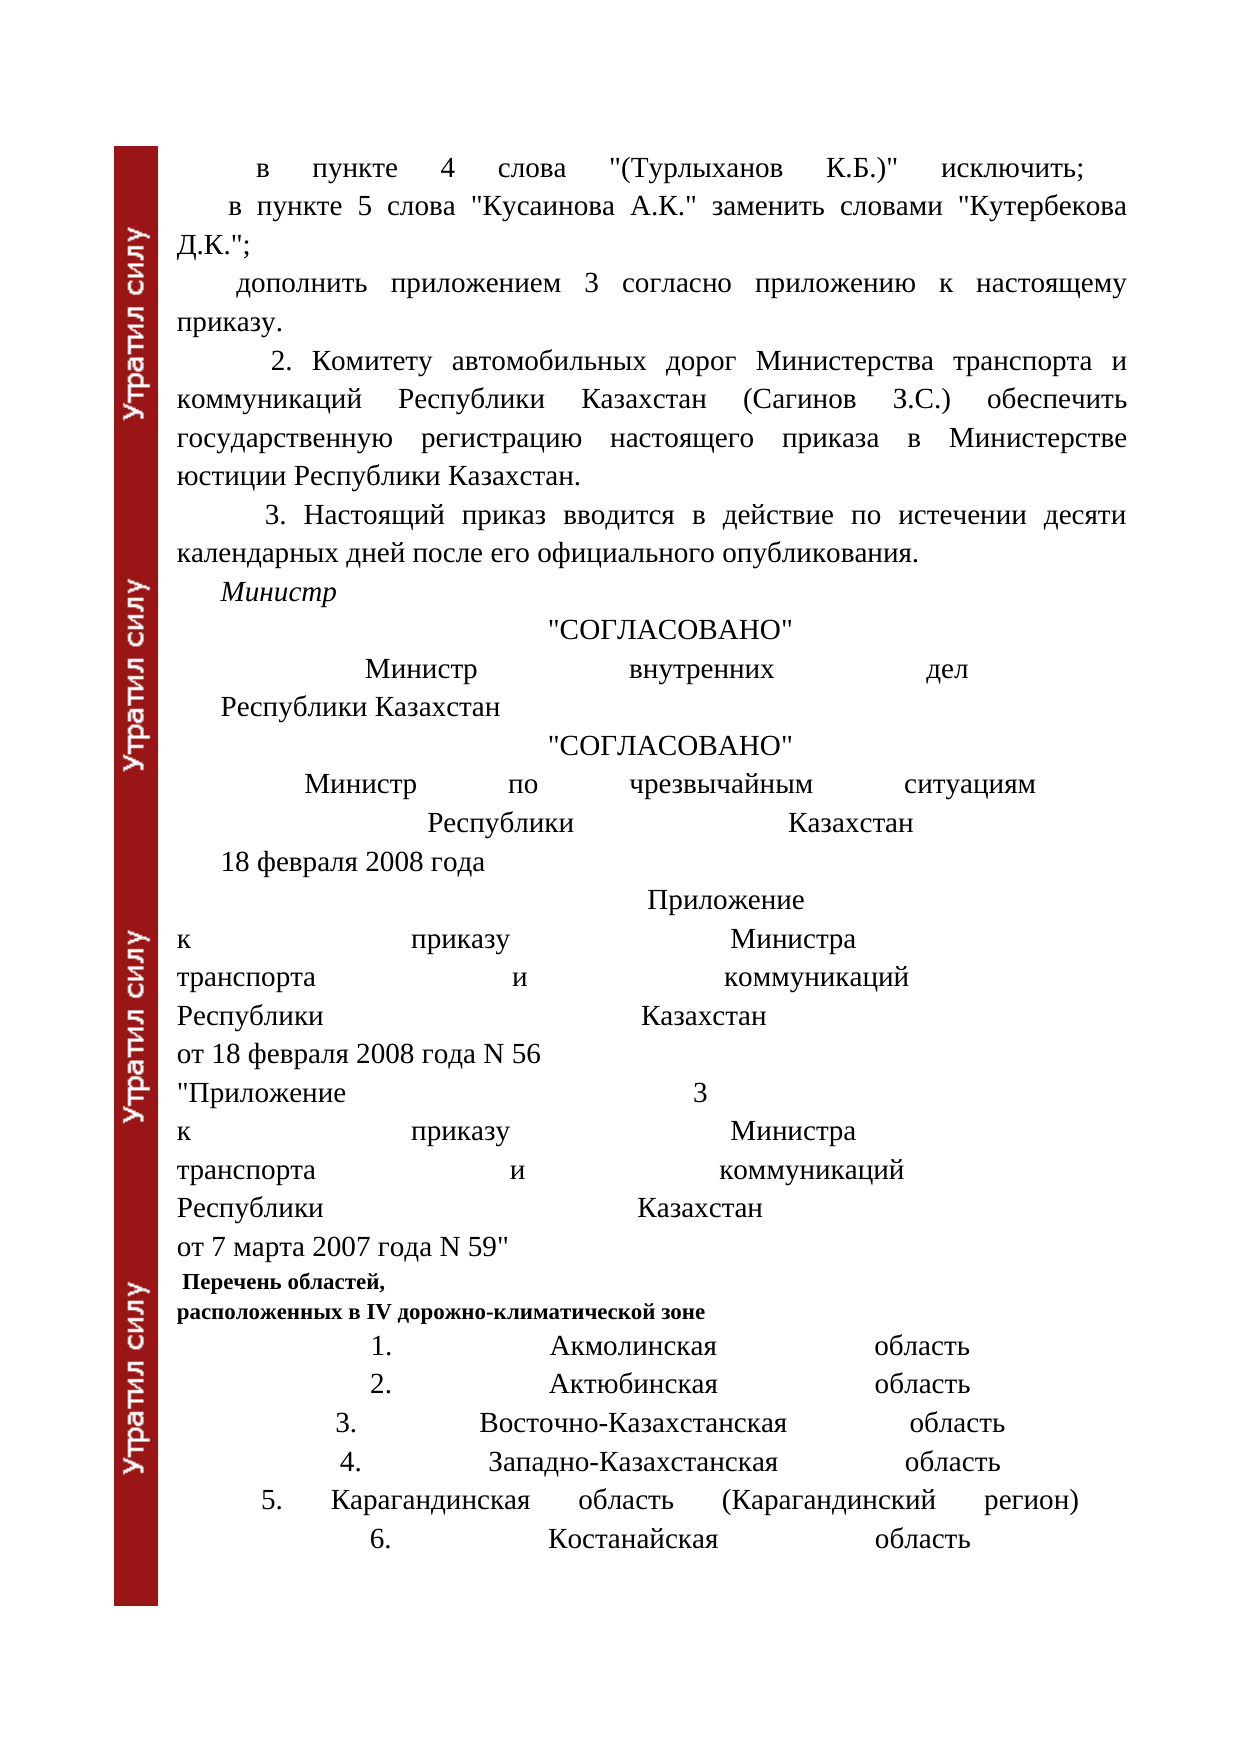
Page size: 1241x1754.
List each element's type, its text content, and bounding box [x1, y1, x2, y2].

picture [114, 338, 158, 343]
picture [114, 723, 158, 728]
picture [114, 569, 158, 574]
text Перечень областей, расположенных в IV дорожно-климатической зоне [112, 1268, 1128, 1324]
text "Приложение 3 к приказу Министра транспорта и коммуникаций Республики Казахстан от 7 марта 2007 года N 59" [112, 1075, 1128, 1263]
text Приложение к приказу Министра транспорта и коммуникаций Республики Казахстан от 18 февраля 2008 года N 56 [112, 882, 1128, 1070]
picture [114, 1070, 158, 1075]
text 3. Настоящий приказ вводится в действие по истечении десяти календарных дней после его официального опубликования. [112, 497, 1128, 569]
picture [114, 146, 158, 150]
picture [114, 877, 158, 882]
text "СОГЛАСОВАНО" Министр внутренних дел Республики Казахстан [112, 612, 1128, 723]
picture [114, 1554, 158, 1606]
picture [114, 1263, 158, 1268]
picture [114, 492, 158, 497]
text Министр [112, 574, 1128, 607]
picture [114, 607, 158, 612]
text 2. Комитету автомобильных дорог Министерства транспорта и коммуникаций Республики Казахстан (Сагинов З.С.) обеспечить государственную регистрацию настоящего приказа в Министерстве юстиции Республики Казахстан. [112, 343, 1128, 492]
picture [114, 1324, 158, 1328]
text "СОГЛАСОВАНО" Министр по чрезвычайным ситуациям Республики Казахстан 18 февраля 2008 года [112, 728, 1128, 877]
